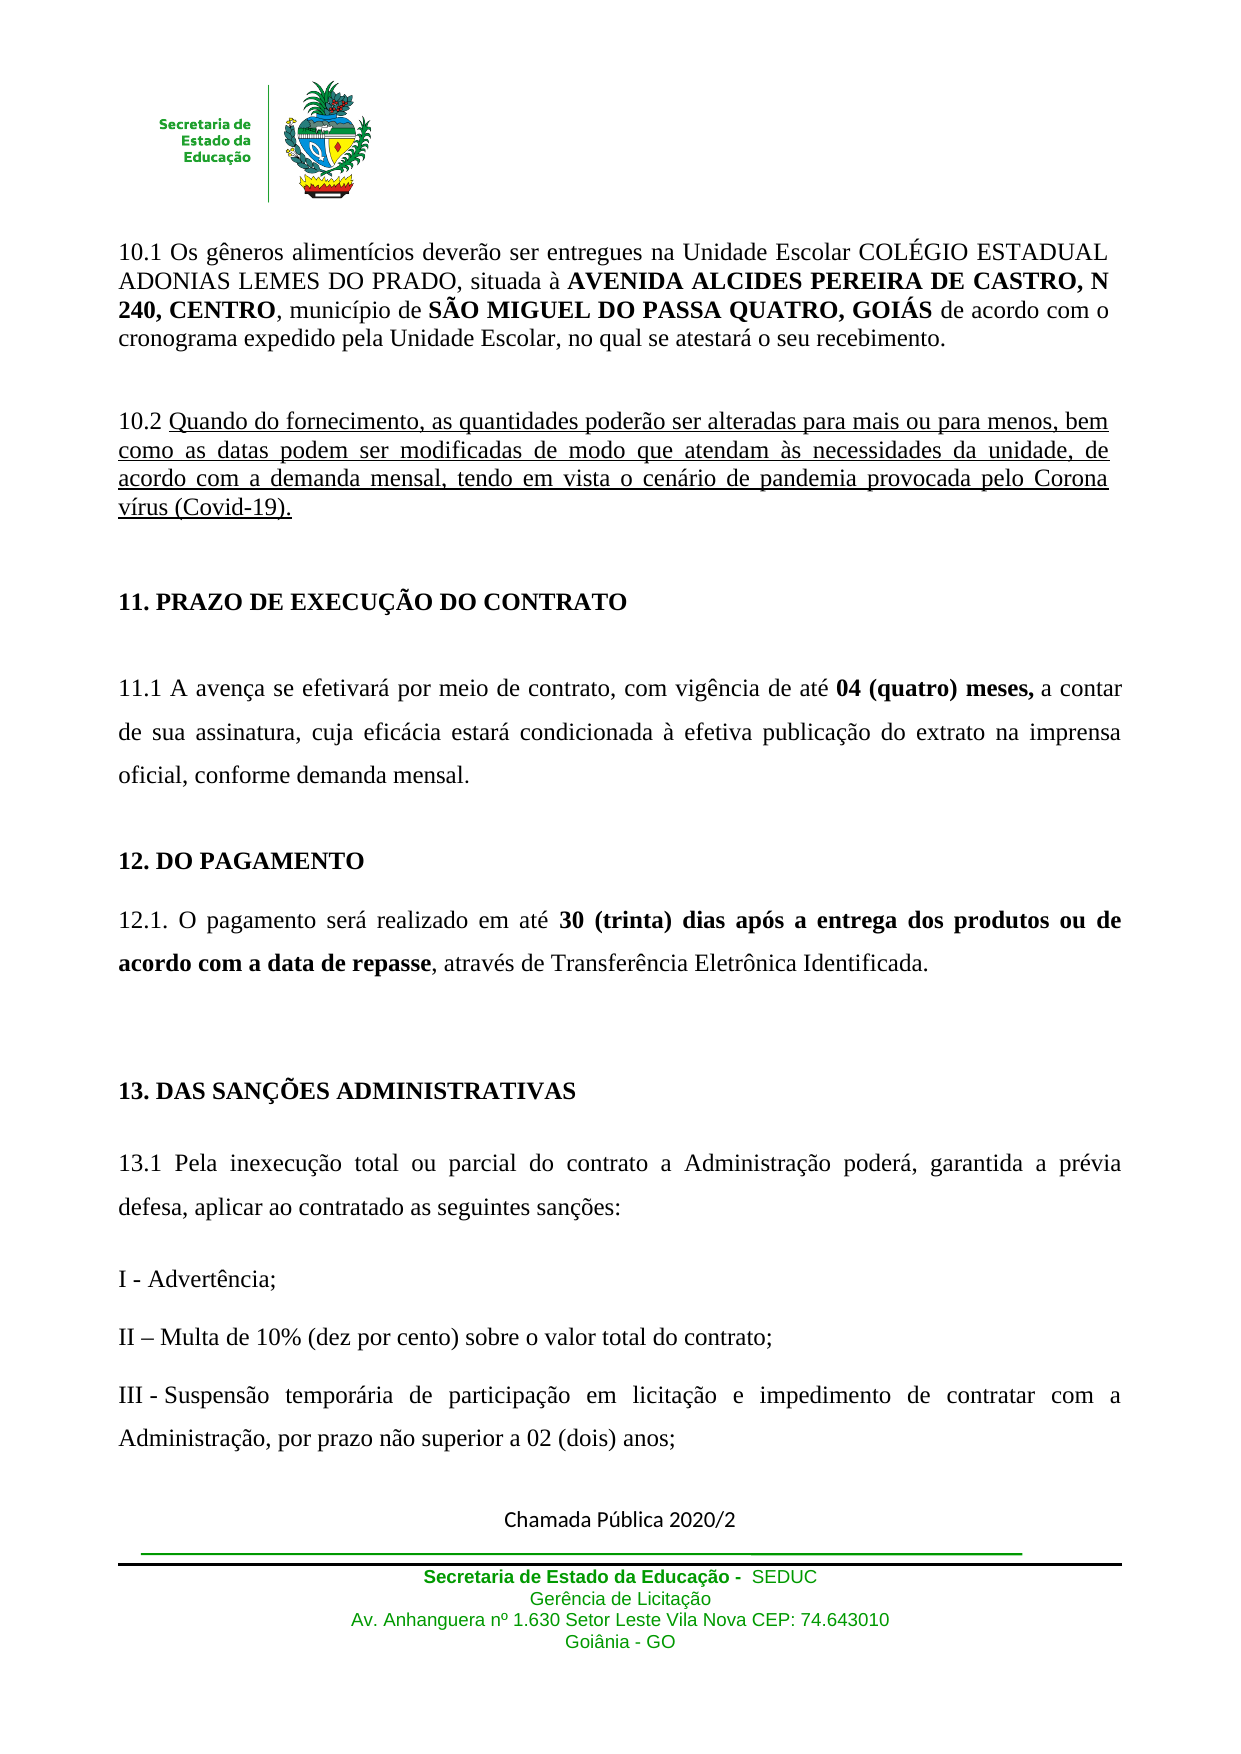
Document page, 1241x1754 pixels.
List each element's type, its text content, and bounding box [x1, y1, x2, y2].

text 13.1 Pela inexecução total ou parcial do contrato a Administração poderá, garantida a prévia defesa, aplicar ao contratado as seguintes sanções: [118, 1148, 1122, 1220]
text 12. DO PAGAMENTO [118, 846, 1122, 875]
picture [118, 73, 412, 210]
text 13. DAS SANÇÕES ADMINISTRATIVAS [118, 1076, 1122, 1105]
text 10.2 Quando do fornecimento, as quantidades poderão ser alteradas para mais ou para menos, bem como as datas podem ser modificadas de modo que atendam às necessidades da unidade, de acordo com a demanda mensal, tendo em vista o cenário de pandemia provocada pelo Corona vírus (Covid-19). [118, 406, 1110, 460]
text III - Suspensão temporária de participação em licitação e impedimento de contratar com a Administração, por prazo não superior a 02 (dois) anos; [118, 1380, 1122, 1452]
text 10.2 Quando do fornecimento, as quantidades poderão ser alteradas para mais ou para menos, bem como as datas podem ser modificadas de modo que atendam às necessidades da unidade, de acordo com a demanda mensal, tendo em vista o cenário de pandemia provocada pelo Corona vírus (Covid-19). [118, 461, 1110, 521]
text II – Multa de 10% (dez por cento) sobre o valor total do contrato; [118, 1322, 1122, 1351]
text 12.1. O pagamento será realizado em até 30 (trinta) dias após a entrega dos produtos ou de acordo com a data de repasse, através de Transferência Eletrônica Identificada. [118, 905, 1122, 977]
text 10.1 Os gêneros alimentícios deverão ser entregues na Unidade Escolar COLÉGIO ESTADUAL ADONIAS LEMES DO PRADO, situada à AVENIDA ALCIDES PEREIRA DE CASTRO, N 240, CENTRO, município de SÃO MIGUEL DO PASSA QUATRO, GOIÁS de acordo com o cronograma expedido pela Unidade Escolar, no qual se atestará o seu recebimento. [118, 237, 1110, 352]
text 11.1 A avença se efetivará por meio de contrato, com vigência de até 04 (quatro) meses, a contar de sua assinatura, cuja eficácia estará condicionada à efetiva publicação do extrato na imprensa oficial, conforme demanda mensal. [118, 673, 1122, 789]
text 11. PRAZO DE EXECUÇÃO DO CONTRATO [118, 587, 1122, 616]
text I - Advertência; [118, 1264, 1122, 1293]
